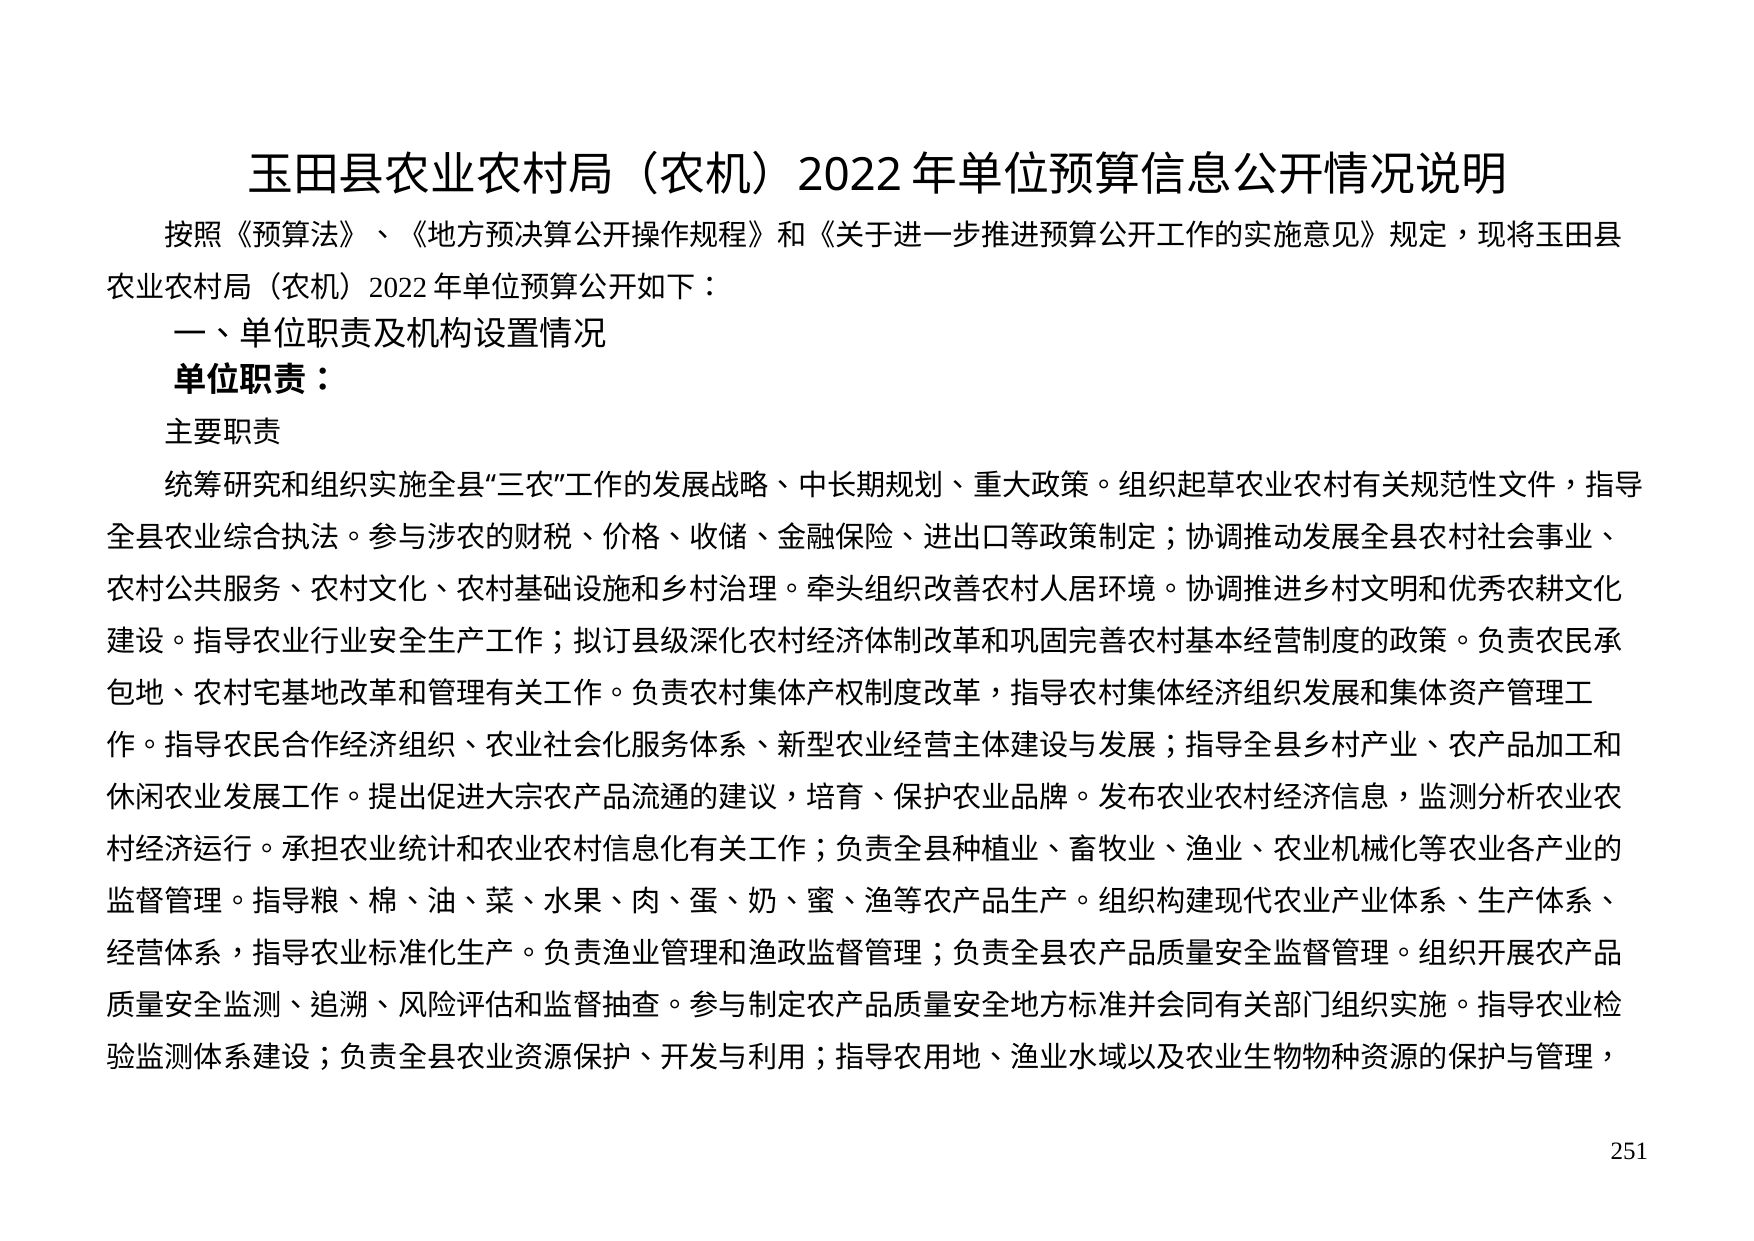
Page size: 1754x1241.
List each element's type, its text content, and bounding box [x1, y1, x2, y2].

text 按照《预算法》、《地方预决算公开操作规程》和《关于进一步推进预算公开工作的实施意见》规定，现将玉田县农业农村局（农机）2022年单位预算公开如下： [106, 204, 1648, 308]
text 玉田县农业农村局（农机）2022年单位预算信息公开情况说明 [106, 142, 1648, 204]
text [106, 453, 1648, 1078]
text 一、单位职责及机构设置情况 [106, 309, 1648, 355]
text 单位职责： [106, 356, 1648, 401]
text 主要职责 [106, 401, 1648, 453]
